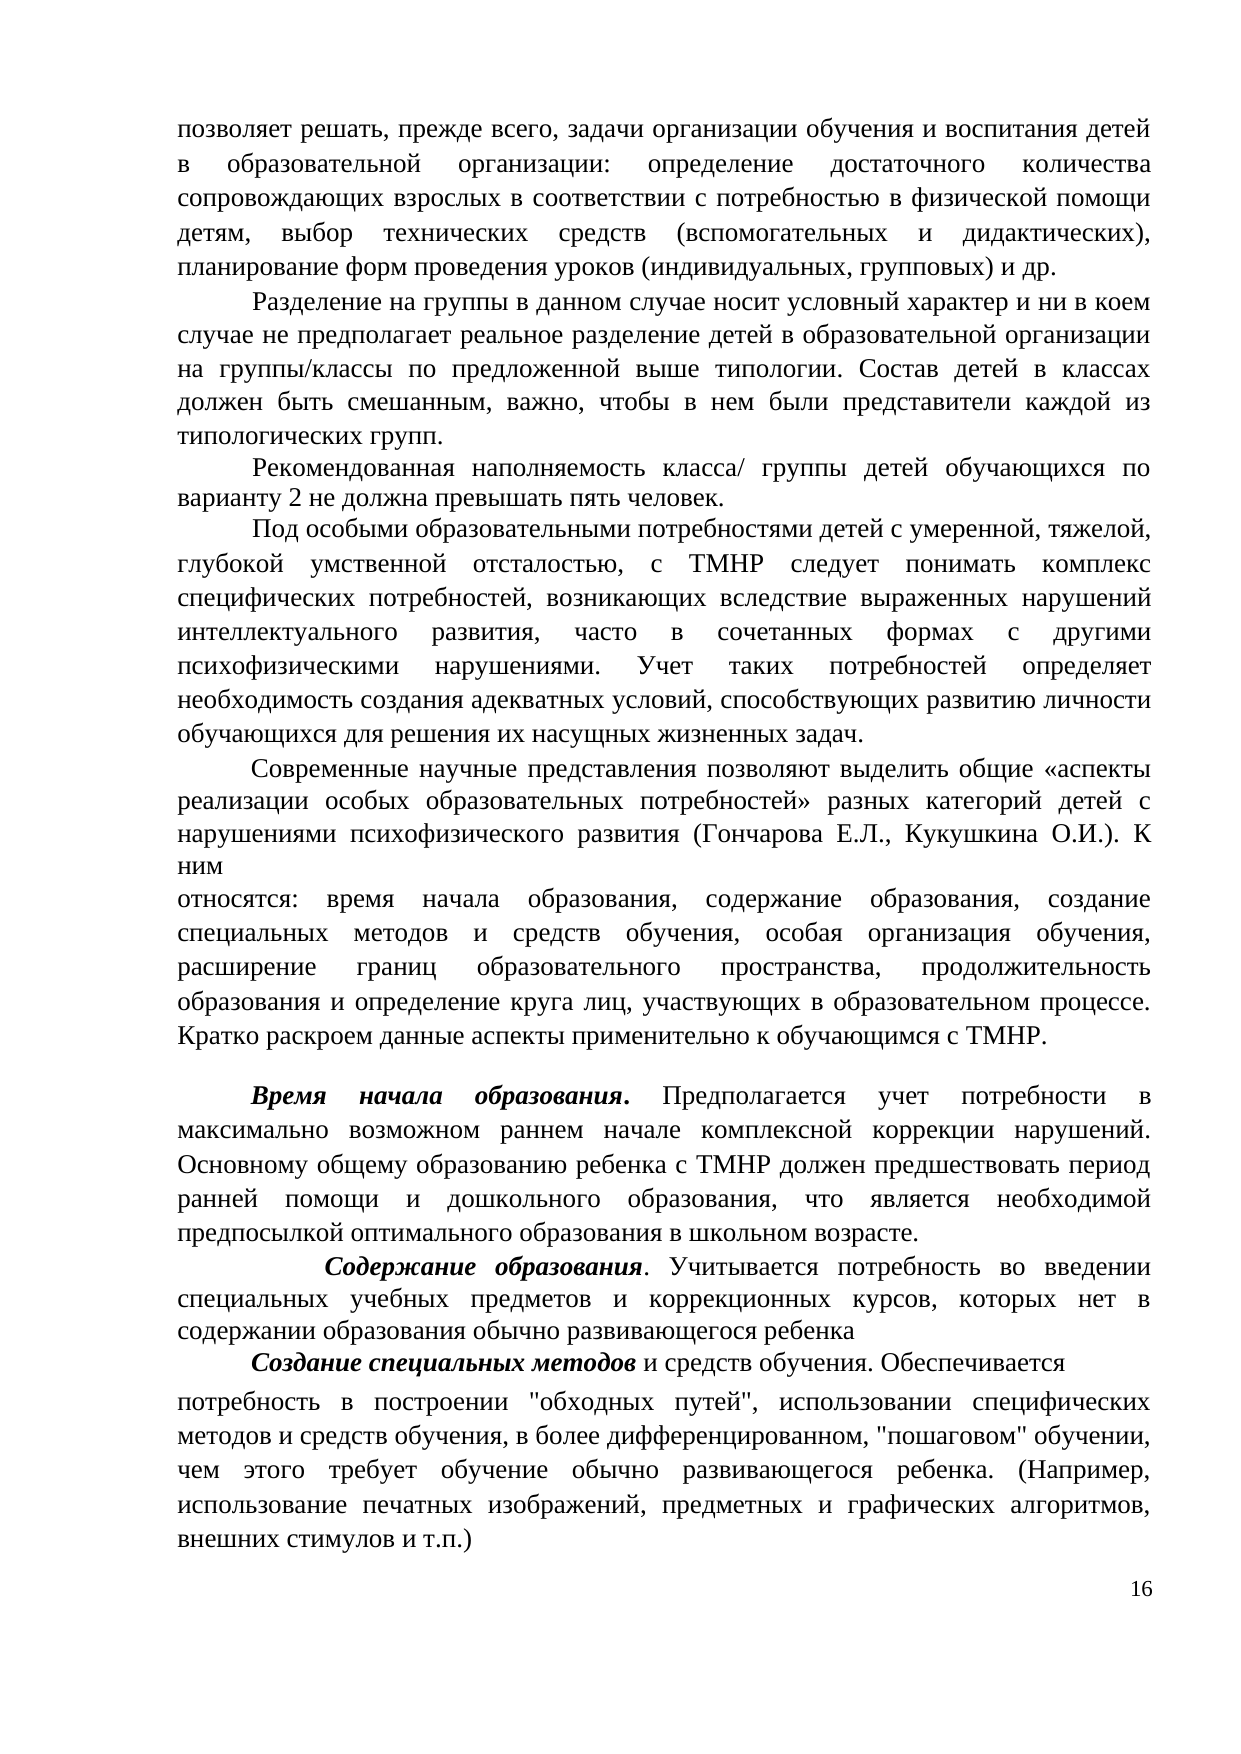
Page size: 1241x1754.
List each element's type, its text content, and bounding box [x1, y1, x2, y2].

text Разделение на группы в данном случае носит условный характер и ни в коем случае не предполагает реальное разделение детей в образовательной организации на группы/классы по предложенной выше типологии. Состав детей в классах должен быть смешанным, важно, чтобы в нем были представители каждой из типологических групп. [177, 285, 1152, 450]
text Время начала образования. Предполагается учет потребности в максимально возможном раннем начале комплексной коррекции нарушений. Основному общему образованию ребенка с ТМНР должен предшествовать период ранней помощи и дошкольного образования, что является необходимой предпосылкой оптимального образования в школьном возрасте. [177, 1079, 1152, 1247]
text потребность в построении "обходных путей", использовании специфических методов и средств обучения, в более дифференцированном, "пошаговом" обучении, чем этого требует обучение обычно развивающегося ребенка. (Например, использование печатных изображений, предметных и графических алгоритмов, внешних стимулов и т.п.) [177, 1385, 1152, 1553]
text Под особыми образовательными потребностями детей с умеренной, тяжелой, глубокой умственной отсталостью, с ТМНР следует понимать комплекс специфических потребностей, возникающих вследствие выраженных нарушений интеллектуального развития, часто в сочетанных формах с другими психофизическими нарушениями. Учет таких потребностей определяет необходимость создания адекватных условий, способствующих развитию личности обучающихся для решения их насущных жизненных задач. [177, 512, 1152, 749]
text Содержание образования. Учитывается потребность во введении специальных учебных предметов и коррекционных курсов, которых нет в содержании образования обычно развивающегося ребенка [177, 1250, 1152, 1345]
text относятся: время начала образования, содержание образования, создание специальных методов и средств обучения, особая организация обучения, расширение границ образовательного пространства, продолжительность образования и определение круга лиц, участвующих в образовательном процессе. Кратко раскроем данные аспекты применительно к обучающимся с ТМНР. [177, 882, 1152, 1050]
text Создание специальных методов и средств обучения. Обеспечивается [251, 1346, 1223, 1377]
text Современные научные представления позволяют выделить общие «аспекты реализации особых образовательных потребностей» разных категорий детей с нарушениями психофизического развития (Гончарова Е.Л., Кукушкина О.И.). К ним [177, 752, 1152, 881]
text Рекомендованная наполняемость класса/ группы детей обучающихся по варианту 2 не должна превышать пять человек. [177, 453, 1151, 512]
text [177, 112, 1152, 282]
